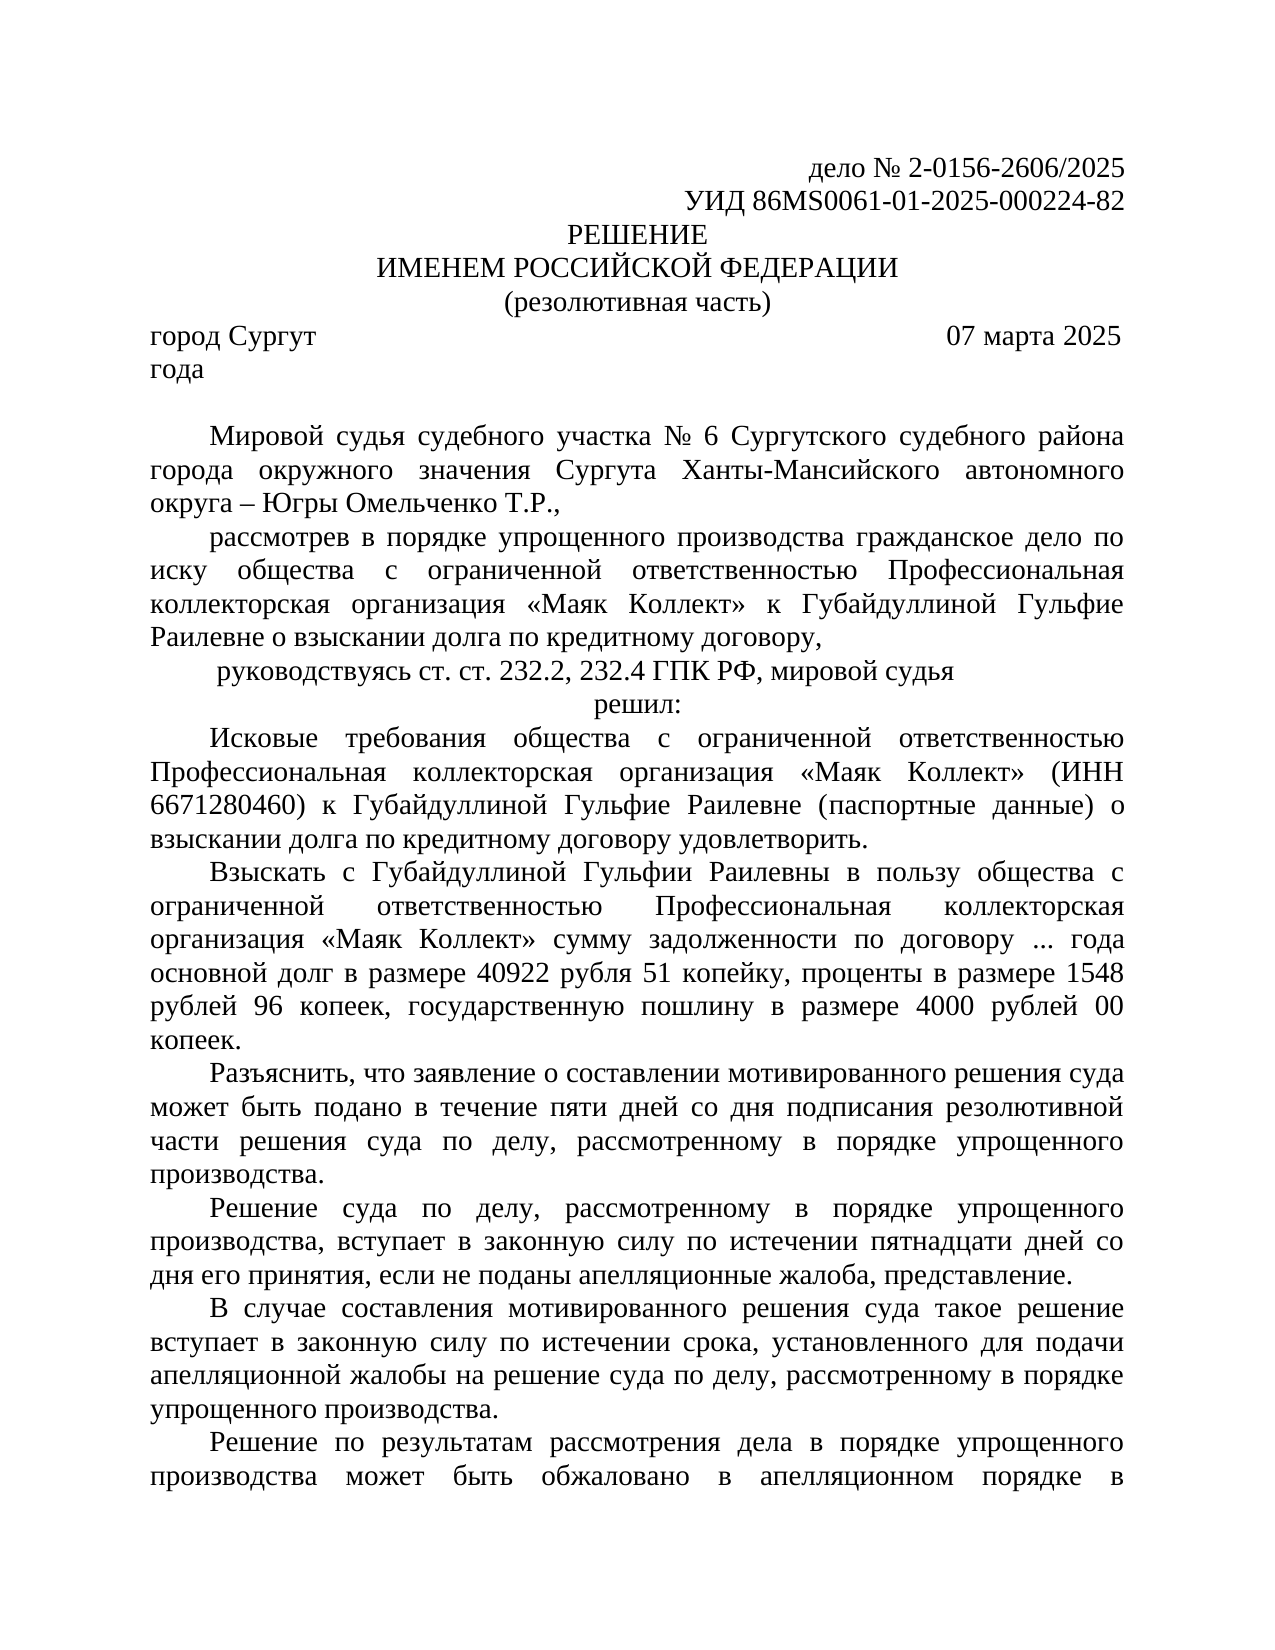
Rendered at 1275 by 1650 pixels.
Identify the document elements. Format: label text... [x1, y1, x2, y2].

text (резолютивная часть) [150, 284, 1125, 318]
text РЕШЕНИЕ [150, 217, 1125, 251]
text Исковые требования общества с ограниченной ответственностью Профессиональная коллекторская организация «Маяк Коллект» (ИНН 6671280460) к Губайдуллиной Гульфие Раилевне (паспортные данные) о взыскании долга по кредитному договору удовлетворить. [150, 720, 1125, 854]
text Разъяснить, что заявление о составлении мотивированного решения суда может быть подано в течение пяти дней со дня подписания резолютивной части решения суда по делу, рассмотренному в порядке упрощенного производства. [150, 1056, 1125, 1190]
text дело № 2-0156-2606/2025 [150, 150, 1125, 183]
text руководствуясь ст. ст. 232.2, 232.4 ГПК РФ, мировой судья [150, 653, 1125, 687]
text ИМЕНЕМ РОССИЙСКОЙ ФЕДЕРАЦИИ [150, 251, 1125, 284]
text решил: [150, 687, 1125, 720]
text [150, 1424, 1125, 1492]
text город Сургут 07 марта 2025 года [150, 318, 1125, 385]
text рассмотрев в порядке упрощенного производства гражданское дело по иску общества с ограниченной ответственностью Профессиональная коллекторская организация «Маяк Коллект» к Губайдуллиной Гульфие Раилевне о взыскании долга по кредитному договору, [150, 519, 1125, 653]
text УИД 86MS0061-01-2025-000224-82 [150, 183, 1125, 217]
text Решение суда по делу, рассмотренному в порядке упрощенного производства, вступает в законную силу по истечении пятнадцати дней со дня его принятия, если не поданы апелляционные жалоба, представление. [150, 1190, 1125, 1290]
text Взыскать с Губайдуллиной Гульфии Раилевны в пользу общества с ограниченной ответственностью Профессиональная коллекторская организация «Маяк Коллект» сумму задолженности по договору ... года основной долг в размере 40922 рубля 51 копейку, проценты в размере 1548 рублей 96 копеек, государственную пошлину в размере 4000 рублей 00 копеек. [150, 854, 1125, 1056]
text Мировой судья судебного участка № 6 Сургутского судебного района города окружного значения Сургута Ханты-Мансийского автономного округа – Югры Омельченко Т.Р., [150, 418, 1125, 519]
text В случае составления мотивированного решения суда такое решение вступает в законную силу по истечении срока, установленного для подачи апелляционной жалобы на решение суда по делу, рассмотренному в порядке упрощенного производства. [150, 1290, 1125, 1424]
